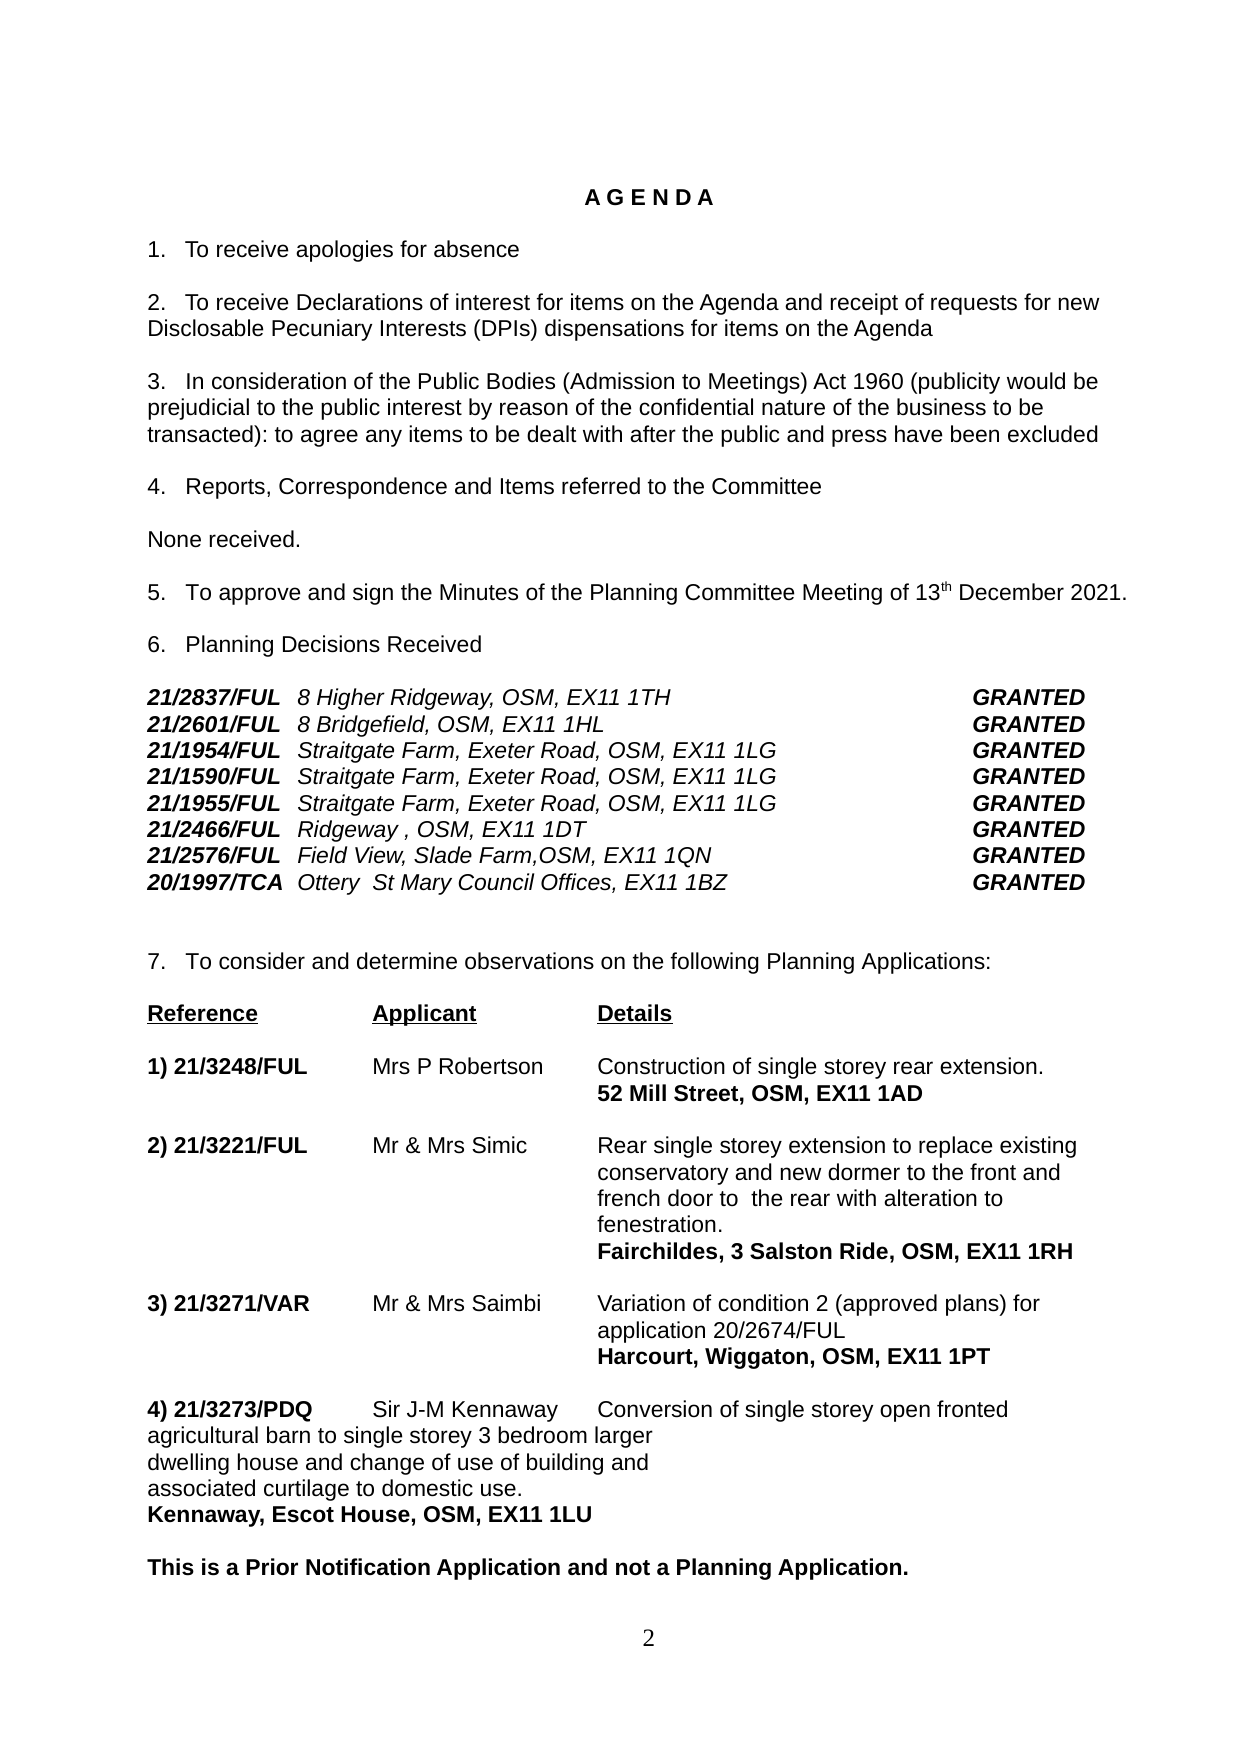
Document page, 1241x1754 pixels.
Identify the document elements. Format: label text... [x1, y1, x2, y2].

text Kennaway, Escot House, OSM, EX11 1LU [147, 1501, 1150, 1527]
text 6. Planning Decisions Received [147, 631, 1150, 658]
text 21/1955/FUL Straitgate Farm, Exeter Road, OSM, EX11 1LG GRANTED [147, 789, 1150, 816]
text A G E N D A [147, 183, 1150, 210]
text associated curtilage to domestic use. [147, 1475, 1150, 1501]
text This is a Prior Notification Application and not a Planning Application. [147, 1554, 1150, 1580]
text 21/1954/FUL Straitgate Farm, Exeter Road, OSM, EX11 1LG GRANTED [147, 737, 1150, 763]
text 7. To consider and determine observations on the following Planning Applications: [147, 948, 1150, 974]
text None received. [147, 526, 1150, 552]
text 3) 21/3271/VAR Mr & Mrs Saimbi Variation of condition 2 (approved plans) for [147, 1290, 1150, 1317]
text fenestration. [522, 1211, 1150, 1238]
text 21/2837/FUL 8 Higher Ridgeway, OSM, EX11 1TH GRANTED [147, 684, 1150, 711]
text 20/1997/TCA Ottery St Mary Council Offices, EX11 1BZ GRANTED [147, 869, 1150, 895]
text conservatory and new dormer to the front and [522, 1158, 1150, 1185]
text 52 Mill Street, OSM, EX11 1AD [522, 1079, 1150, 1106]
text 2. To receive Declarations of interest for items on the Agenda and receipt of requests for new Disclosable Pecuniary Interests (DPIs) dispensations for items on the Agenda [147, 289, 1150, 342]
text 5. To approve and sign the Minutes of the Planning Committee Meeting of 13th December 2021. [147, 579, 1150, 605]
text 3. In consideration of the Public Bodies (Admission to Meetings) Act 1960 (publicity would be prejudicial to the public interest by reason of the confidential nature of the business to be transacted): to agree any items to be dealt with after the public and press have been excluded [147, 368, 1150, 447]
text 21/2466/FUL Ridgeway , OSM, EX11 1DT GRANTED [147, 816, 1150, 842]
text 21/2576/FUL Field View, Slade Farm,OSM, EX11 1QN GRANTED [147, 842, 1150, 869]
text 21/2601/FUL 8 Bridgefield, OSM, EX11 1HL GRANTED [147, 711, 1150, 737]
text Harcourt, Wiggaton, OSM, EX11 1PT [522, 1343, 1150, 1369]
text 21/1590/FUL Straitgate Farm, Exeter Road, OSM, EX11 1LG GRANTED [147, 763, 1150, 789]
text 4) 21/3273/PDQ Sir J-M Kennaway Conversion of single storey open fronted [147, 1396, 1150, 1422]
text Reference Applicant Details [147, 1000, 1150, 1027]
text 2) 21/3221/FUL Mr & Mrs Simic Rear single storey extension to replace existing [147, 1132, 1150, 1158]
text application 20/2674/FUL [522, 1317, 1150, 1343]
text french door to the rear with alteration to [522, 1185, 1150, 1211]
text agricultural barn to single storey 3 bedroom larger [147, 1422, 1150, 1448]
text Fairchildes, 3 Salston Ride, OSM, EX11 1RH [522, 1238, 1150, 1264]
text 1. To receive apologies for absence [147, 236, 1150, 262]
text 1) 21/3248/FUL Mrs P Robertson Construction of single storey rear extension. [147, 1053, 1150, 1079]
text 4. Reports, Correspondence and Items referred to the Committee [147, 473, 1150, 500]
text dwelling house and change of use of building and [147, 1448, 1150, 1475]
